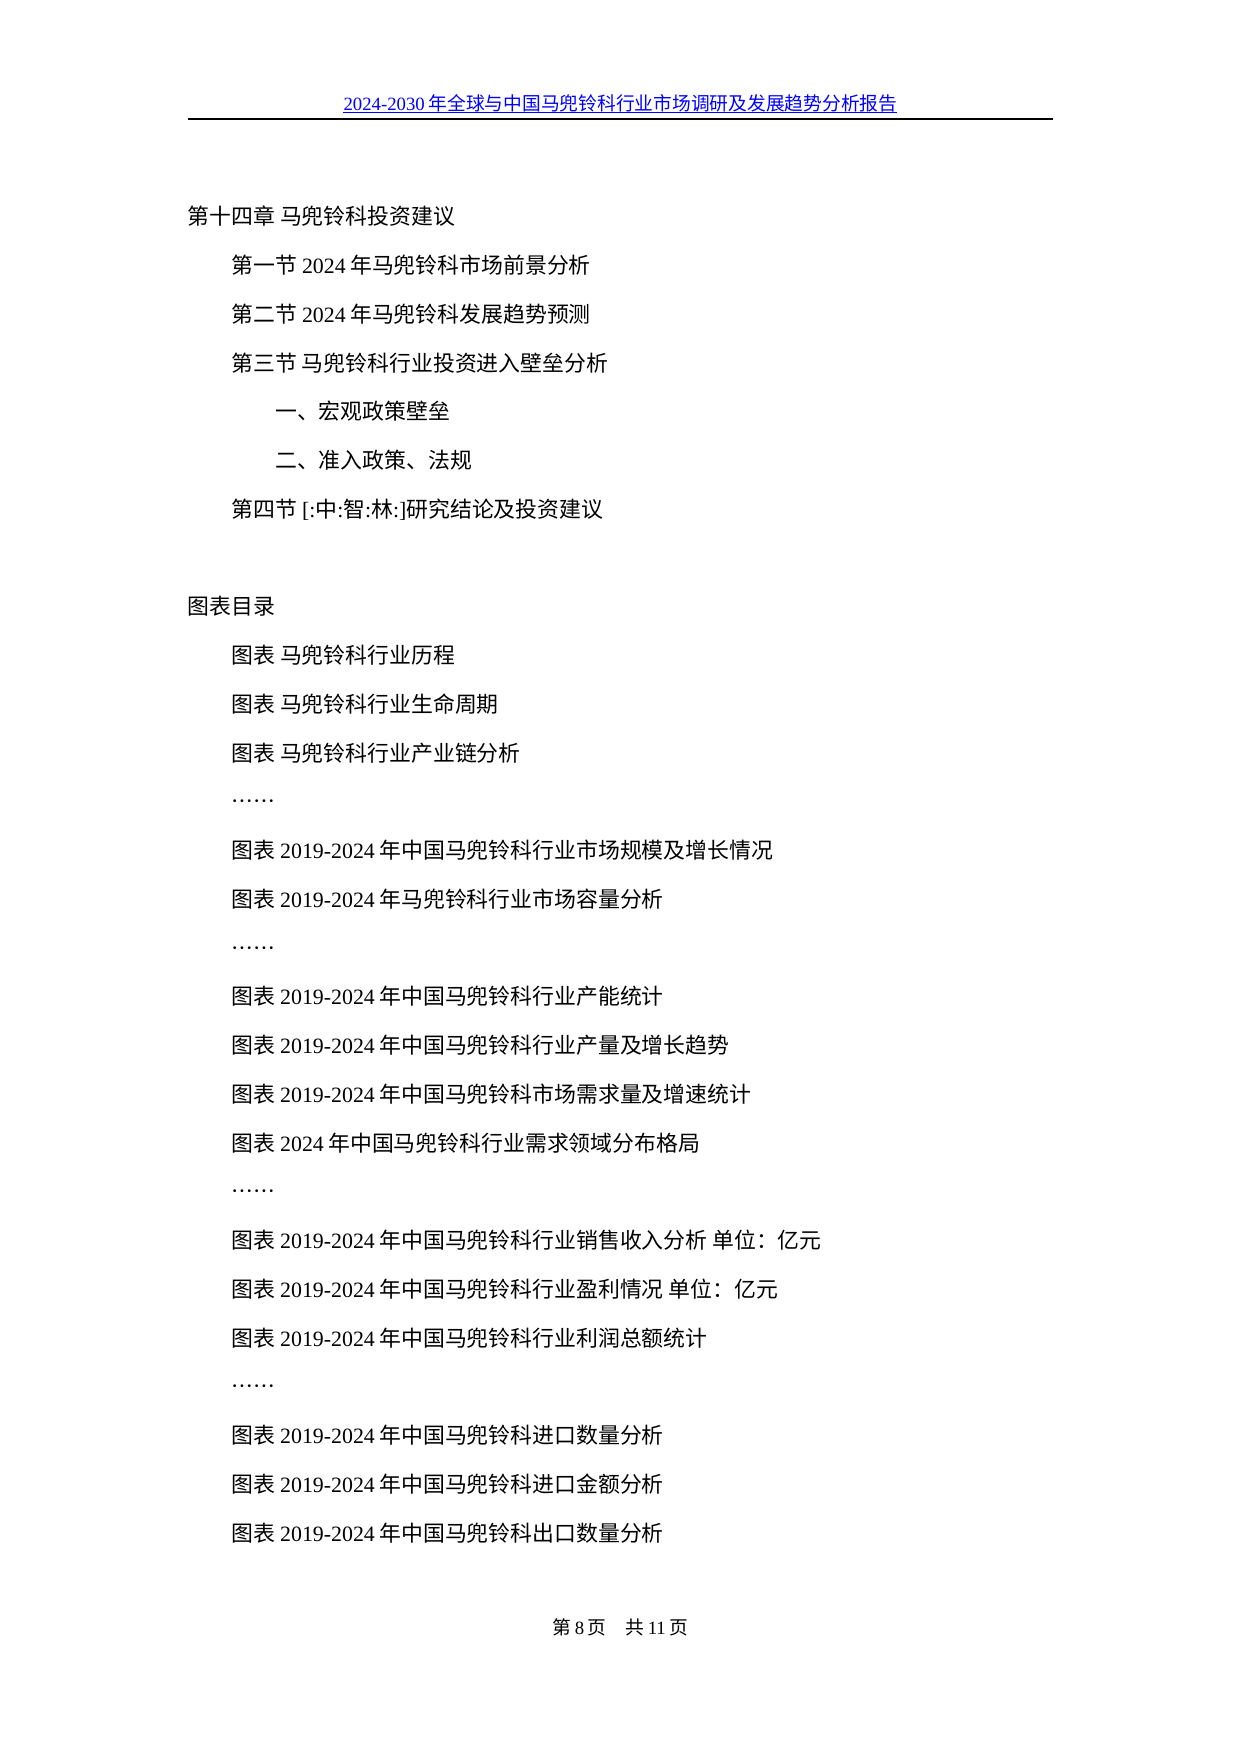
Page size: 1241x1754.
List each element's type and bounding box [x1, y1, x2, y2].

text [187, 150, 1053, 1548]
